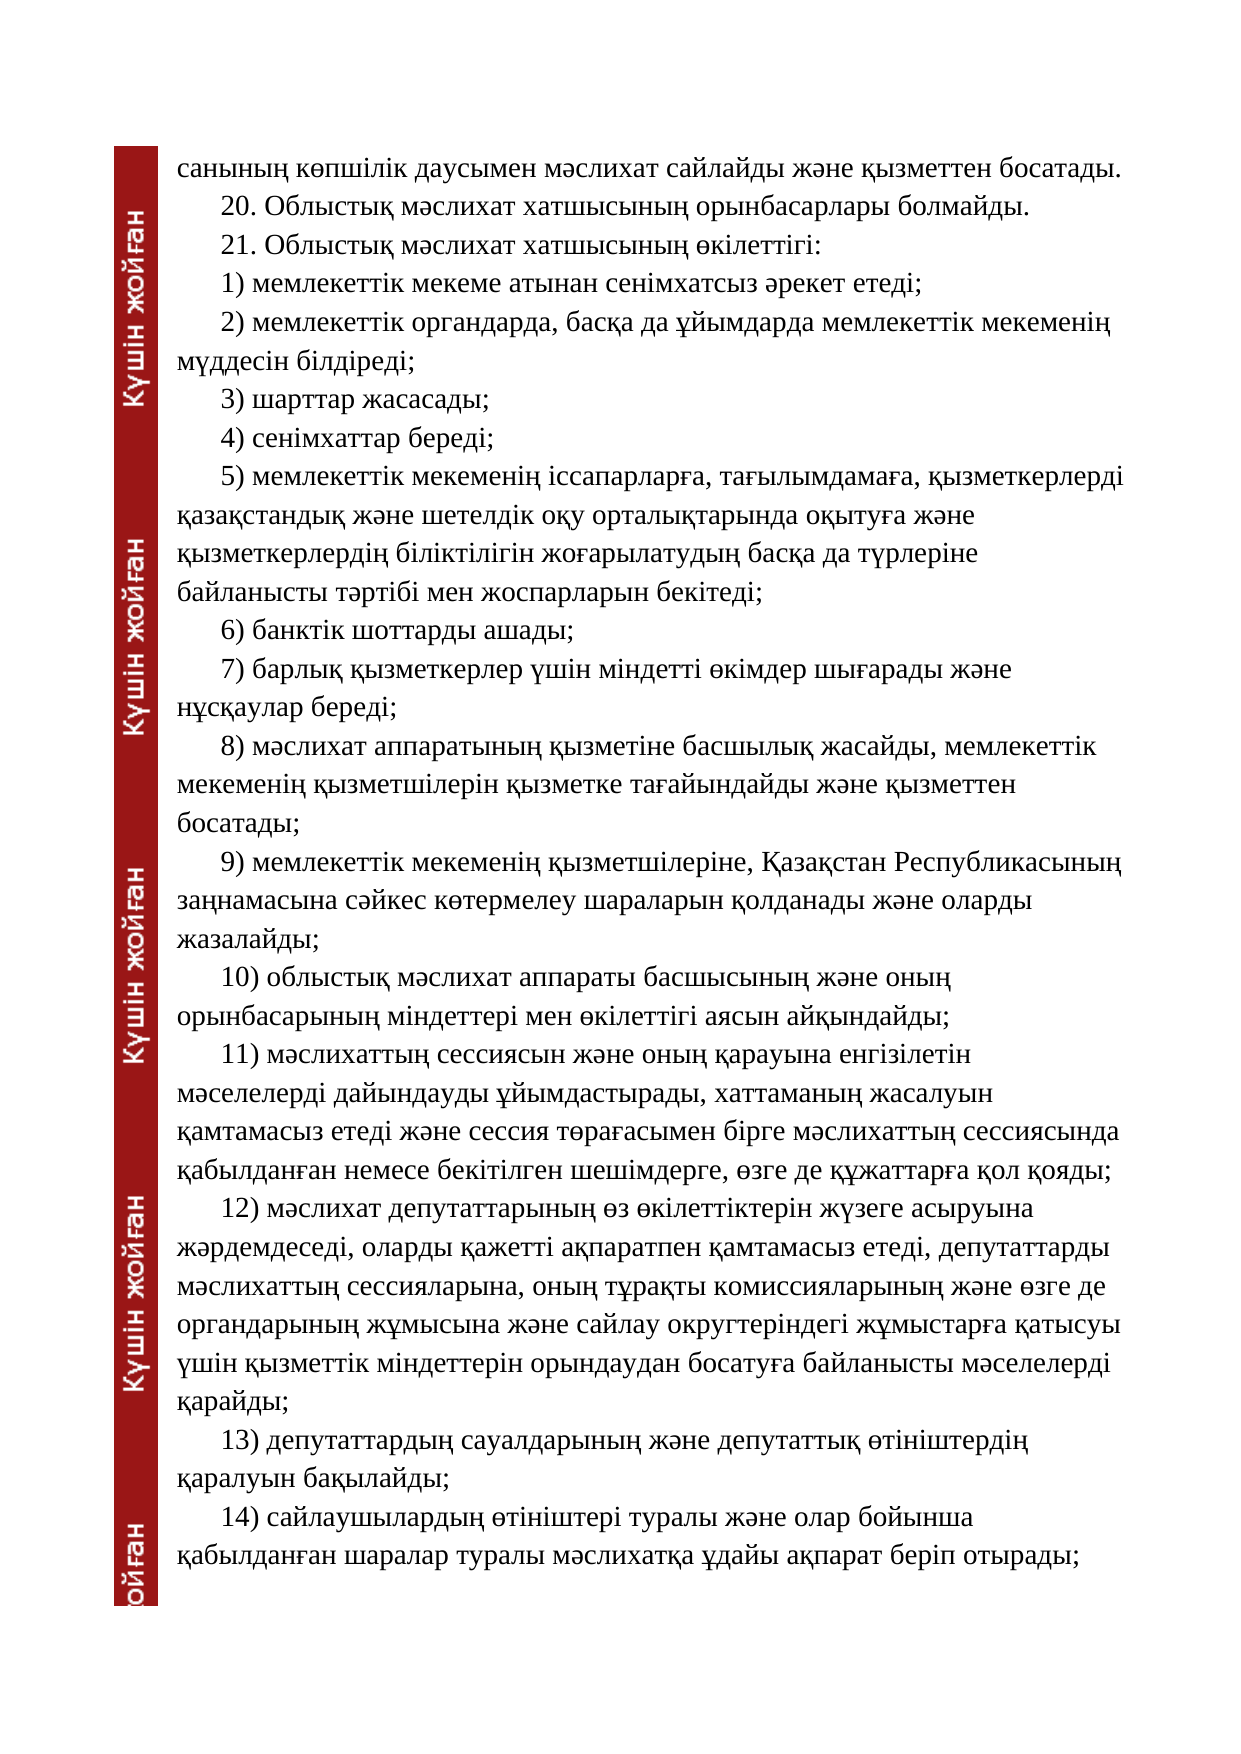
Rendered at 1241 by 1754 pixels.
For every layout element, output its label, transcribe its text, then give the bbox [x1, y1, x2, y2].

picture [114, 146, 158, 150]
picture [114, 1571, 158, 1606]
